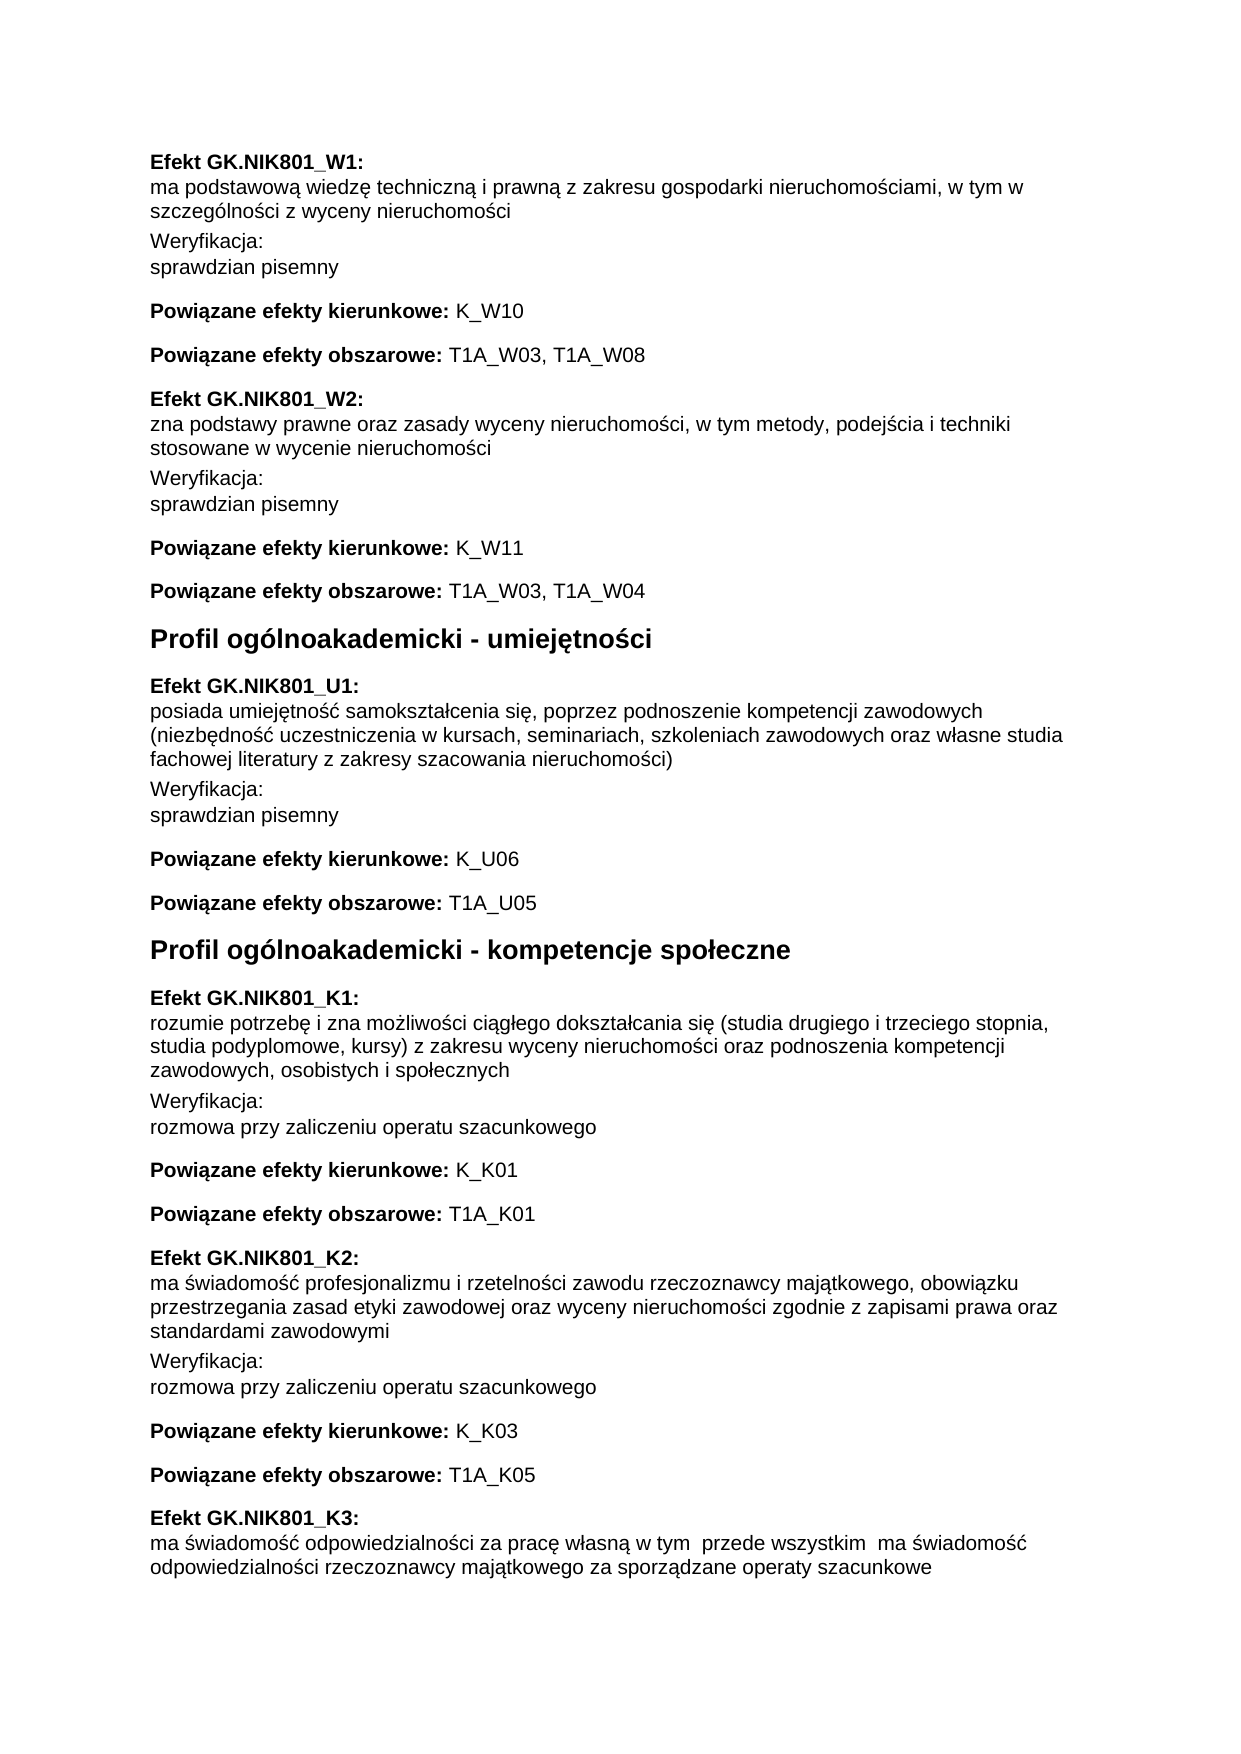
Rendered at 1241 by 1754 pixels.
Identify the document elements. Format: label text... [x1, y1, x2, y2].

subtitle Profil ogólnoakademicki - umiejętności [150, 623, 1090, 654]
text zna podstawy prawne oraz zasady wyceny nieruchomości, w tym metody, podejścia i techniki stosowane w wycenie nieruchomości [150, 411, 1090, 459]
text rozmowa przy zaliczeniu operatu szacunkowego [150, 1114, 1090, 1138]
text Powiązane efekty kierunkowe: K_U06 [150, 847, 1090, 871]
text Efekt GK.NIK801_K3: [150, 1506, 1090, 1530]
text Powiązane efekty obszarowe: T1A_K01 [150, 1202, 1090, 1226]
text ma świadomość profesjonalizmu i rzetelności zawodu rzeczoznawcy majątkowego, obowiązku przestrzegania zasad etyki zawodowej oraz wyceny nieruchomości zgodnie z zapisami prawa oraz standardami zawodowymi [150, 1271, 1090, 1343]
text Powiązane efekty obszarowe: T1A_K05 [150, 1462, 1090, 1486]
text rozumie potrzebę i zna możliwości ciągłego dokształcania się (studia drugiego i trzeciego stopnia, studia podyplomowe, kursy) z zakresu wyceny nieruchomości oraz podnoszenia kompetencji zawodowych, osobistych i społecznych [150, 1010, 1090, 1082]
text Powiązane efekty kierunkowe: K_W11 [150, 535, 1090, 559]
text Powiązane efekty kierunkowe: K_K03 [150, 1419, 1090, 1443]
text Efekt GK.NIK801_K2: [150, 1246, 1090, 1270]
text ma podstawową wiedzę techniczną i prawną z zakresu gospodarki nieruchomościami, w tym w szczególności z wyceny nieruchomości [150, 175, 1090, 223]
text Weryfikacja: [150, 1349, 1090, 1373]
text Powiązane efekty kierunkowe: K_W10 [150, 299, 1090, 323]
text Weryfikacja: [150, 466, 1090, 489]
text posiada umiejętność samokształcenia się, poprzez podnoszenie kompetencji zawodowych (niezbędność uczestniczenia w kursach, seminariach, szkoleniach zawodowych oraz własne studia fachowej literatury z zakresy szacowania nieruchomości) [150, 699, 1090, 771]
text sprawdzian pisemny [150, 255, 1090, 279]
text ma świadomość odpowiedzialności za pracę własną w tym przede wszystkim ma świadomość odpowiedzialności rzeczoznawcy majątkowego za sporządzane operaty szacunkowe [150, 1531, 1090, 1579]
text Powiązane efekty obszarowe: T1A_W03, T1A_W08 [150, 343, 1090, 367]
text Efekt GK.NIK801_K1: [150, 985, 1090, 1009]
subtitle Profil ogólnoakademicki - kompetencje społeczne [150, 934, 1090, 966]
text Efekt GK.NIK801_W2: [150, 386, 1090, 410]
text Weryfikacja: [150, 229, 1090, 253]
text Weryfikacja: [150, 777, 1090, 801]
text Powiązane efekty kierunkowe: K_K01 [150, 1158, 1090, 1182]
text sprawdzian pisemny [150, 803, 1090, 827]
text sprawdzian pisemny [150, 492, 1090, 516]
text Efekt GK.NIK801_U1: [150, 674, 1090, 698]
text Powiązane efekty obszarowe: T1A_U05 [150, 891, 1090, 914]
text Efekt GK.NIK801_W1: [150, 150, 1090, 174]
text Weryfikacja: [150, 1088, 1090, 1112]
text Powiązane efekty obszarowe: T1A_W03, T1A_W04 [150, 579, 1090, 603]
text rozmowa przy zaliczeniu operatu szacunkowego [150, 1375, 1090, 1399]
